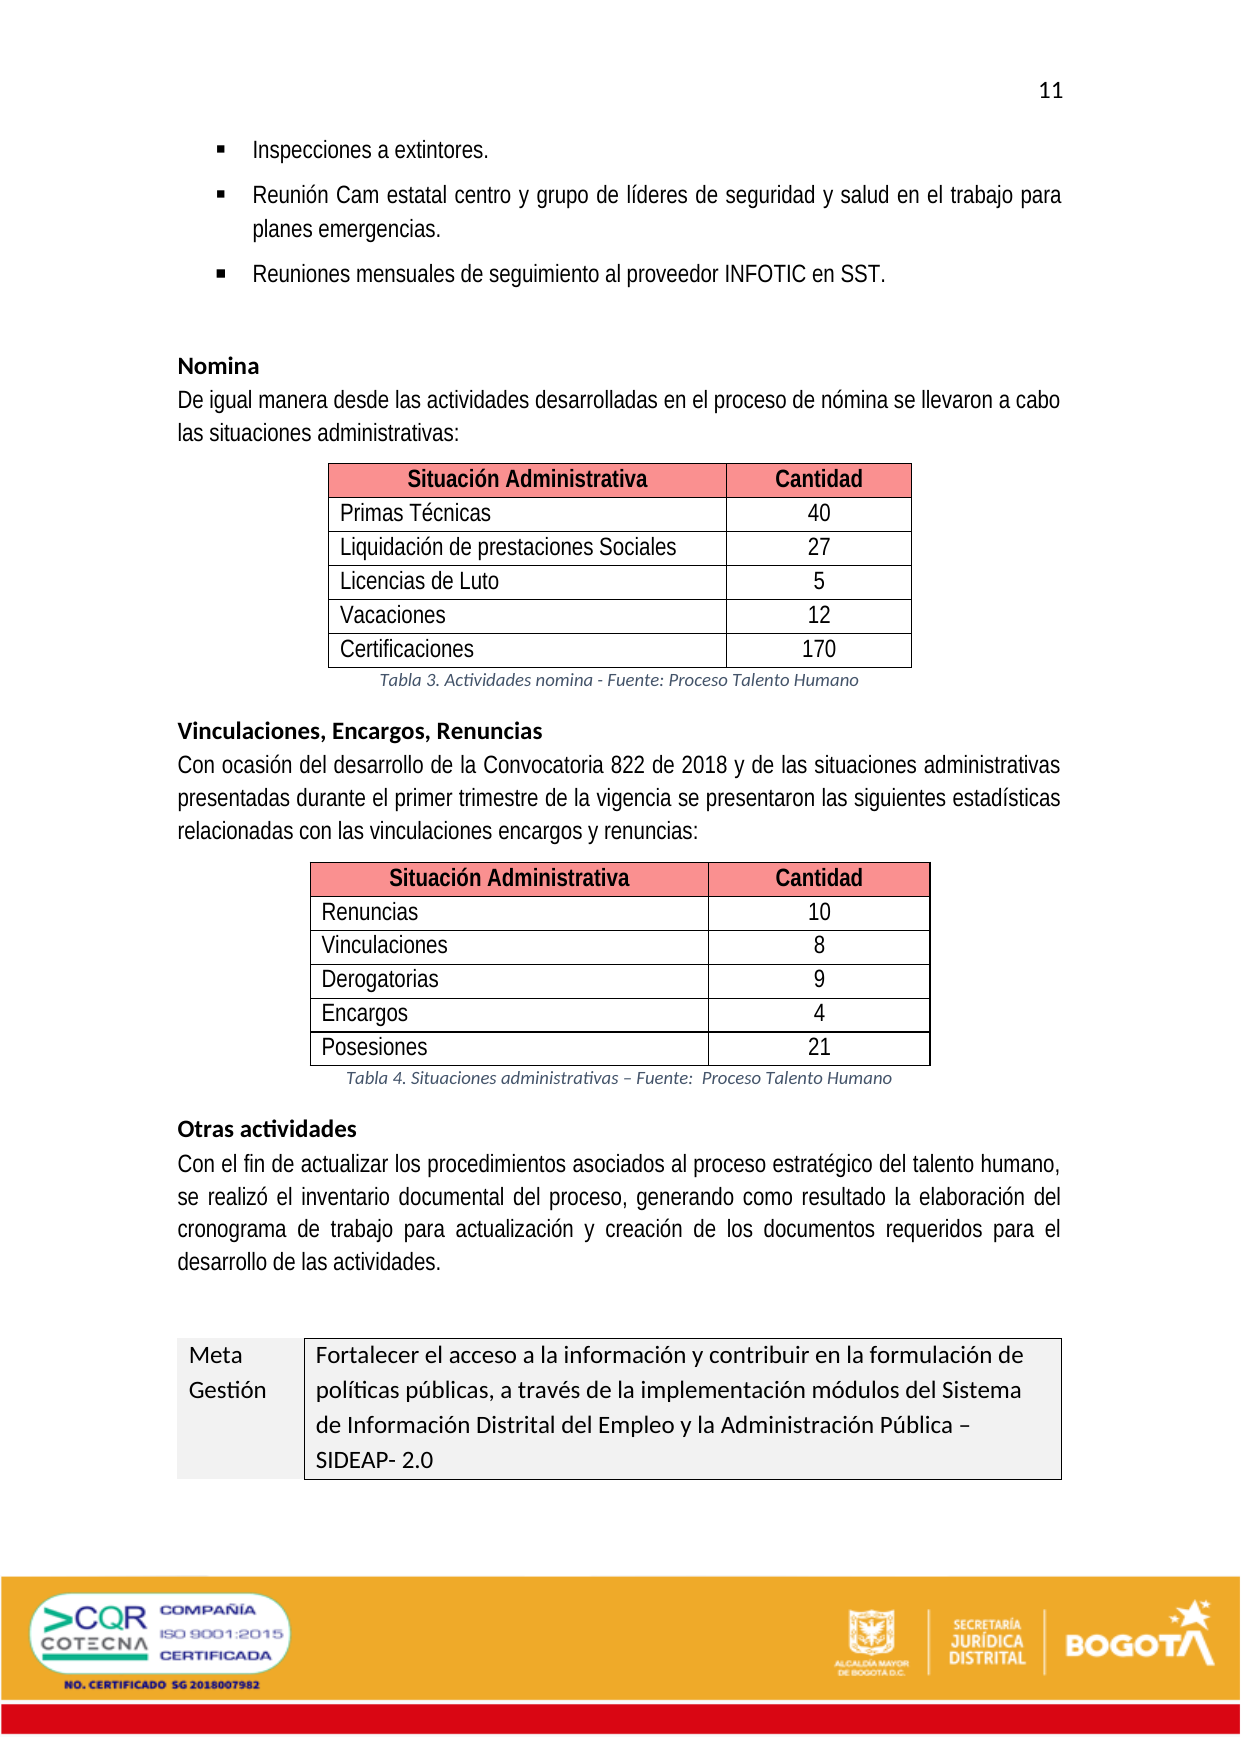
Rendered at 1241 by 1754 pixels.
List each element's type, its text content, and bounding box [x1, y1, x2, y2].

table_cell Encargos [311, 999, 708, 1031]
table_cell Renuncias [311, 897, 708, 929]
table_cell 9 [709, 965, 929, 997]
table_cell 40 [727, 498, 911, 531]
picture [0, 1575, 1241, 1737]
list De igual manera desde las actividades desarrolladas en el proceso de nómina se llevaron a cabo las situaciones administrativas: [177, 385, 1063, 447]
text Tabla 3. Actividades nomina - Fuente: Proceso Talento Humano [177, 668, 1063, 691]
list Reuniones mensuales de seguimiento al proveedor INFOTIC en SST. [215, 259, 1063, 288]
table_cell 27 [727, 532, 911, 565]
text Nomina [177, 350, 1063, 381]
table_cell 21 [709, 1033, 929, 1065]
table_cell 4 [709, 999, 929, 1031]
table_cell 12 [727, 600, 911, 633]
table_cell Liquidación de prestaciones Sociales [329, 532, 726, 565]
table_cell Licencias de Luto [329, 566, 726, 599]
list Reunión Cam estatal centro y grupo de líderes de seguridad y salud en el trabajo para planes emergencias. [215, 180, 1063, 242]
table_cell 170 [727, 634, 911, 667]
list Con el fin de actualizar los procedimientos asociados al proceso estratégico del talento humano, se realizó el inventario documental del proceso, generando como resultado la elaboración del cronograma de trabajo para actualización y creación de los documentos requeridos para el desarrollo de las actividades. [177, 1148, 1063, 1276]
table_cell 10 [709, 897, 929, 929]
text Otras actividades [177, 1113, 1063, 1144]
table_cell Primas Técnicas [329, 498, 726, 531]
list Con ocasión del desarrollo de la Convocatoria 822 de 2018 y de las situaciones administrativas presentadas durante el primer trimestre de la vigencia se presentaron las siguientes estadísticas relacionadas con las vinculaciones encargos y renuncias: [177, 750, 1063, 845]
text Tabla 4. Situaciones administrativas – Fuente: Proceso Talento Humano [177, 1066, 1063, 1089]
table_cell 5 [727, 566, 911, 599]
table_header Meta Gestión [177, 1338, 304, 1479]
list Inspecciones a extintores. [215, 135, 1063, 164]
table_header Fortalecer el acceso a la información y contribuir en la formulación de políticas públicas, a través de la implementación módulos del Sistema de Información Distrital del Empleo y la Administración Pública – SIDEAP- 2.0 [305, 1339, 1061, 1479]
table_cell Certificaciones [329, 634, 726, 667]
table_cell Vinculaciones [311, 931, 708, 963]
table_cell 8 [709, 931, 929, 963]
table_header Situación Administrativa [329, 464, 726, 497]
table_cell Vacaciones [329, 600, 726, 633]
table_header Cantidad [709, 863, 929, 896]
table_header Situación Administrativa [311, 863, 708, 896]
text Vinculaciones, Encargos, Renuncias [177, 715, 1063, 746]
table_header Cantidad [727, 464, 911, 497]
table_cell Derogatorias [311, 965, 708, 997]
table_cell Posesiones [311, 1033, 708, 1065]
